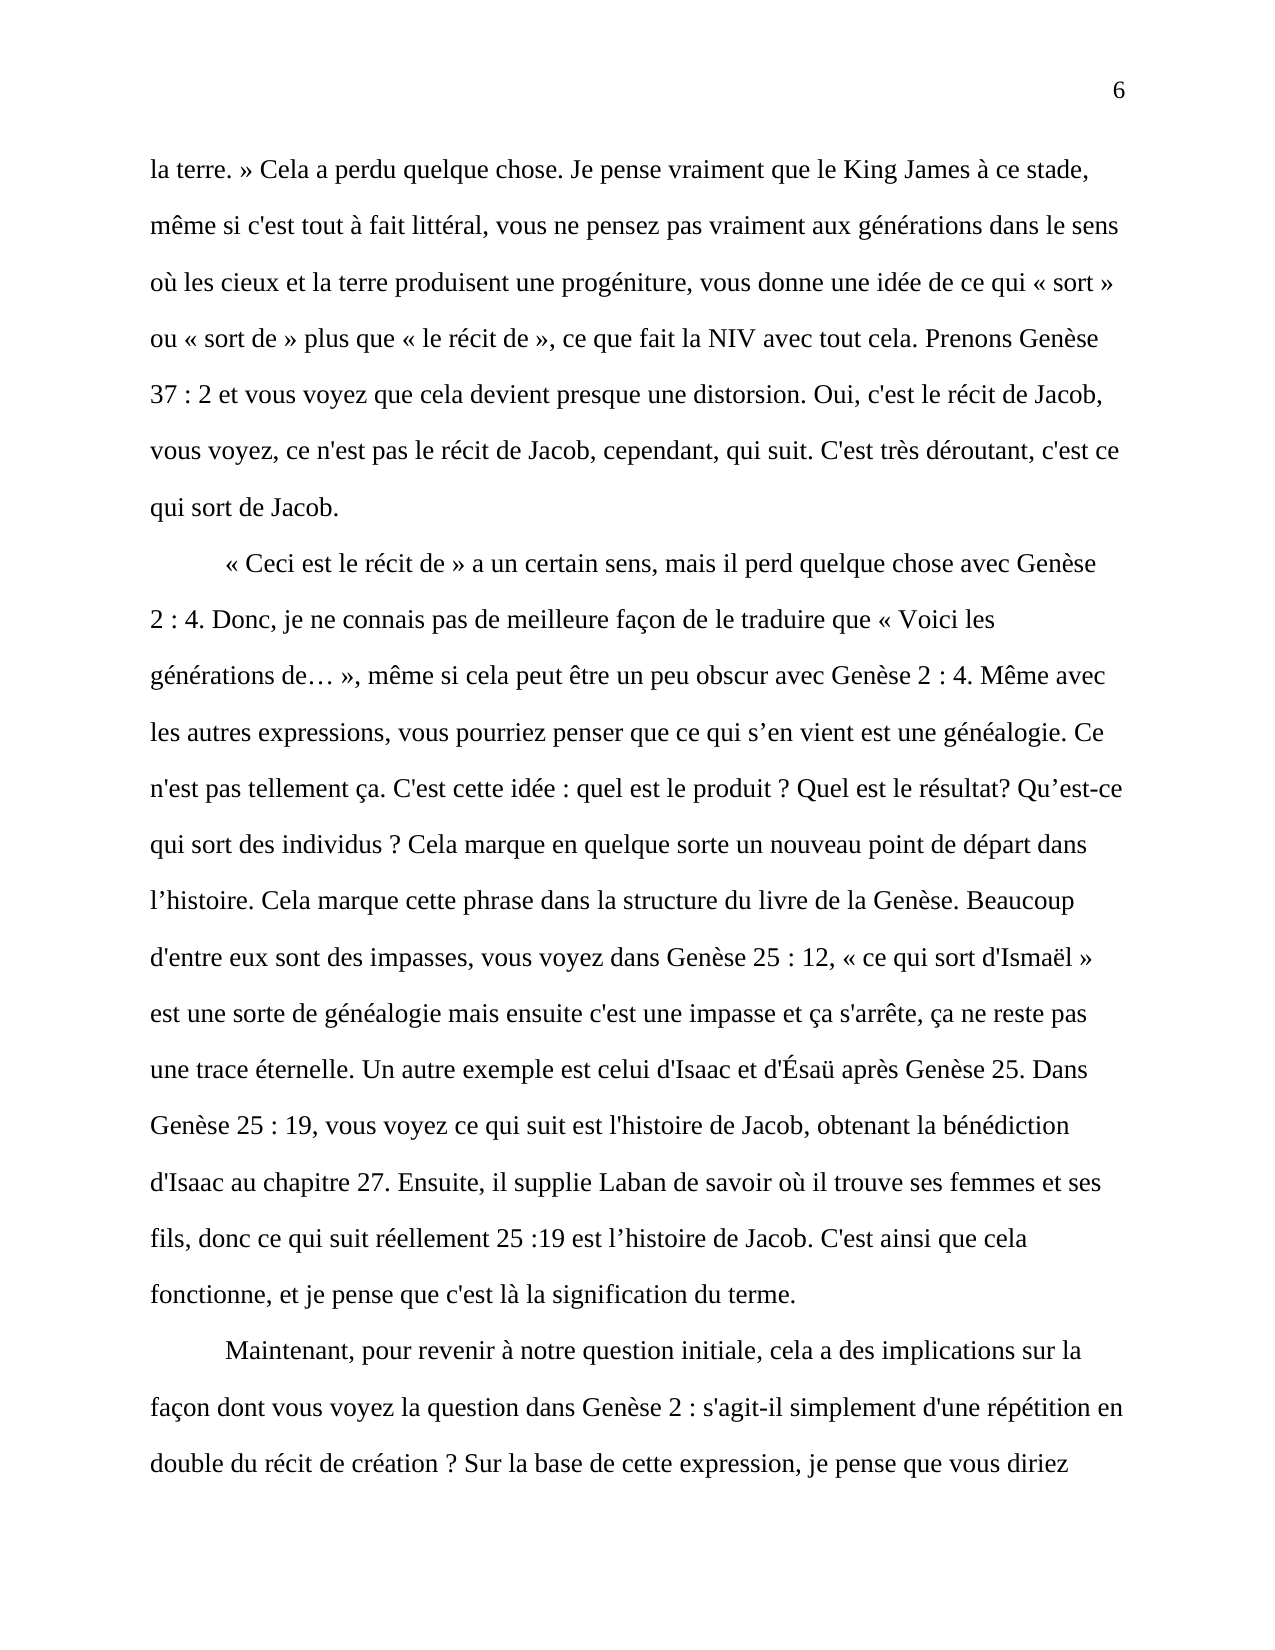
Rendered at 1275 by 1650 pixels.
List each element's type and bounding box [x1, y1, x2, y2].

text [150, 150, 1125, 1481]
